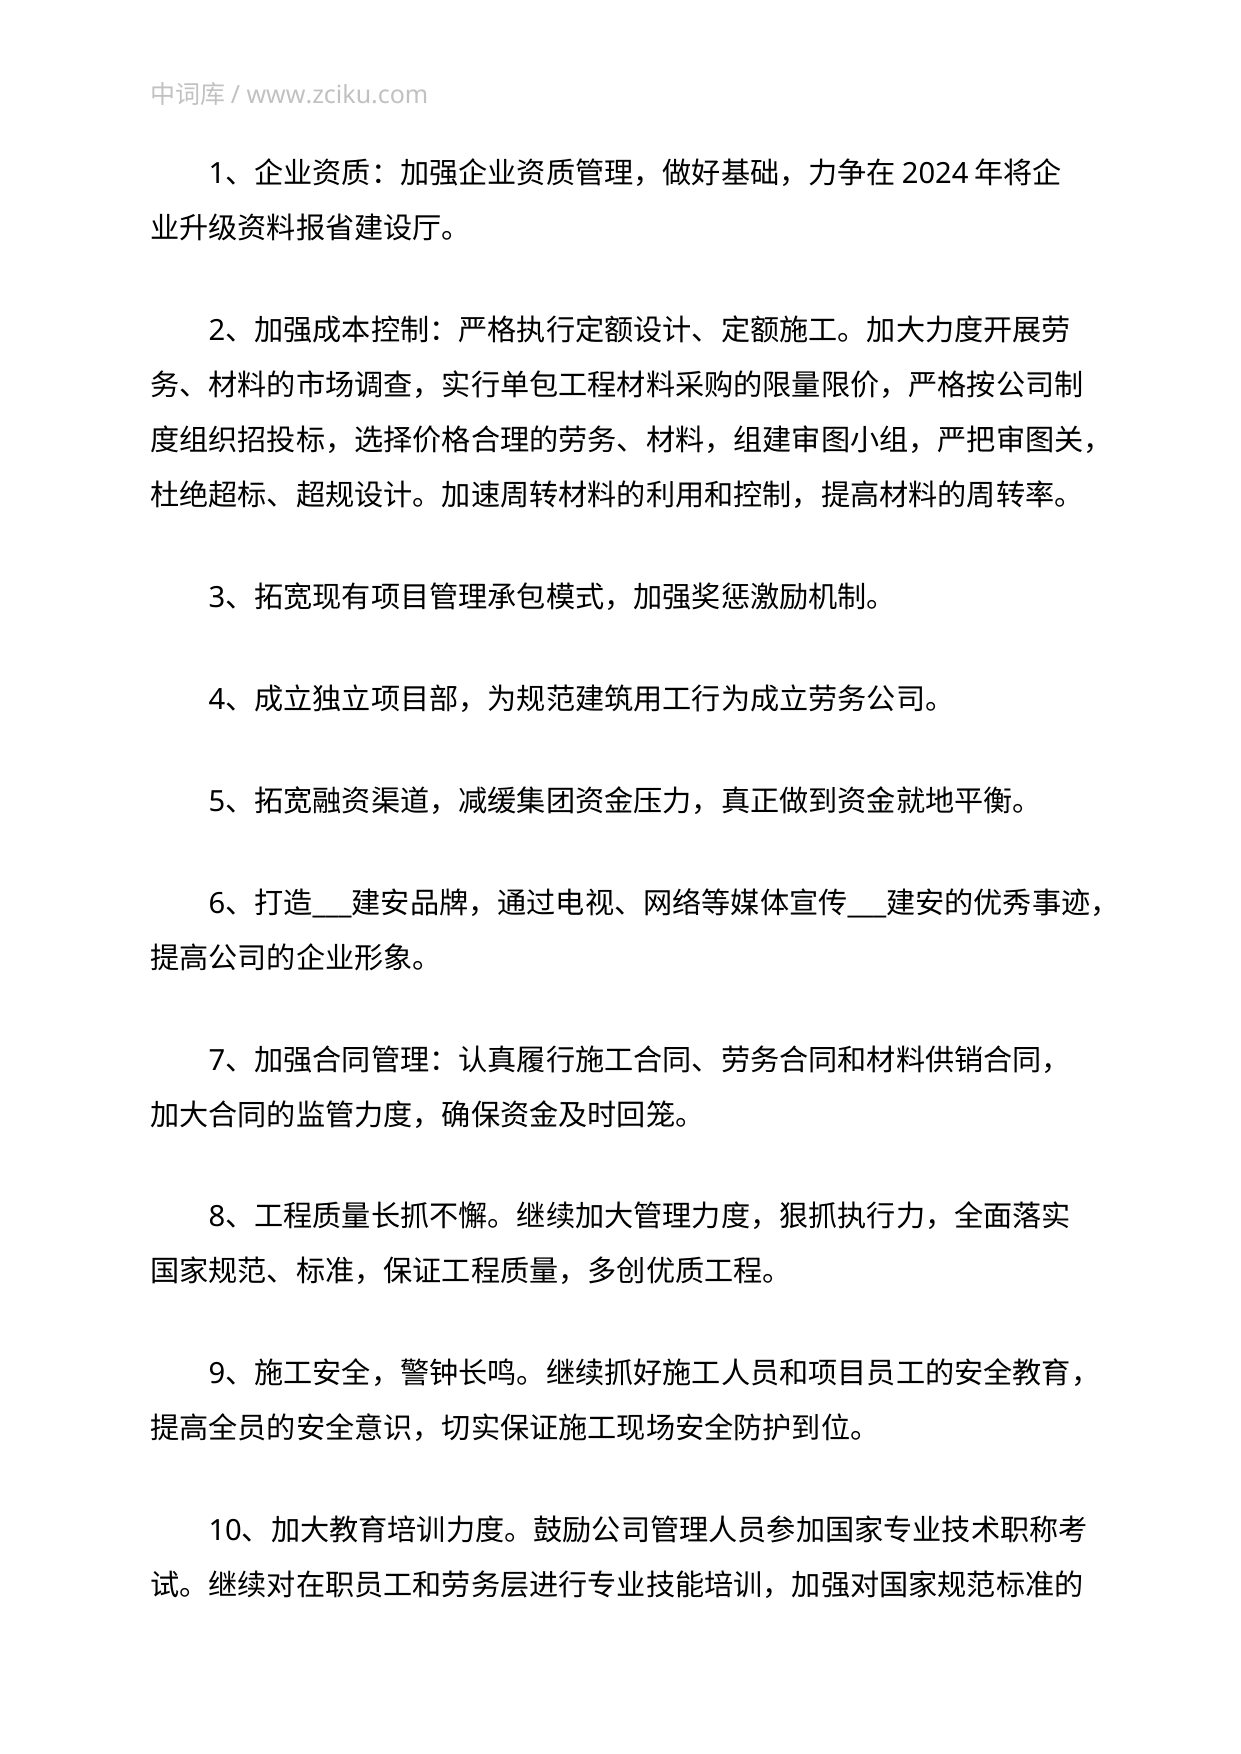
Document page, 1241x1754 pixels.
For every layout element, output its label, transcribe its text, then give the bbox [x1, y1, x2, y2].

text 7、加强合同管理：认真履行施工合同、劳务合同和材料供销合同，加大合同的监管力度，确保资金及时回笼。 [150, 1036, 1090, 1133]
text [150, 1506, 1090, 1604]
text 4、成立独立项目部，为规范建筑用工行为成立劳务公司。 [150, 675, 1090, 718]
text 8、工程质量长抓不懈。继续加大管理力度，狠抓执行力，全面落实国家规范、标准，保证工程质量，多创优质工程。 [150, 1193, 1090, 1290]
text 6、打造___建安品牌，通过电视、网络等媒体宣传___建安的优秀事迹，提高公司的企业形象。 [150, 879, 1090, 977]
text 1、企业资质：加强企业资质管理，做好基础，力争在2024年将企业升级资料报省建设厅。 [150, 150, 1090, 247]
text 9、施工安全，警钟长鸣。继续抓好施工人员和项目员工的安全教育，提高全员的安全意识，切实保证施工现场安全防护到位。 [150, 1349, 1090, 1447]
text 3、拓宽现有项目管理承包模式，加强奖惩激励机制。 [150, 573, 1090, 616]
text 2、加强成本控制：严格执行定额设计、定额施工。加大力度开展劳务、材料的市场调查，实行单包工程材料采购的限量限价，严格按公司制度组织招投标，选择价格合理的劳务、材料，组建审图小组，严把审图关，杜绝超标、超规设计。加速周转材料的利用和控制，提高材料的周转率。 [150, 307, 1090, 514]
text 5、拓宽融资渠道，减缓集团资金压力，真正做到资金就地平衡。 [150, 777, 1090, 820]
